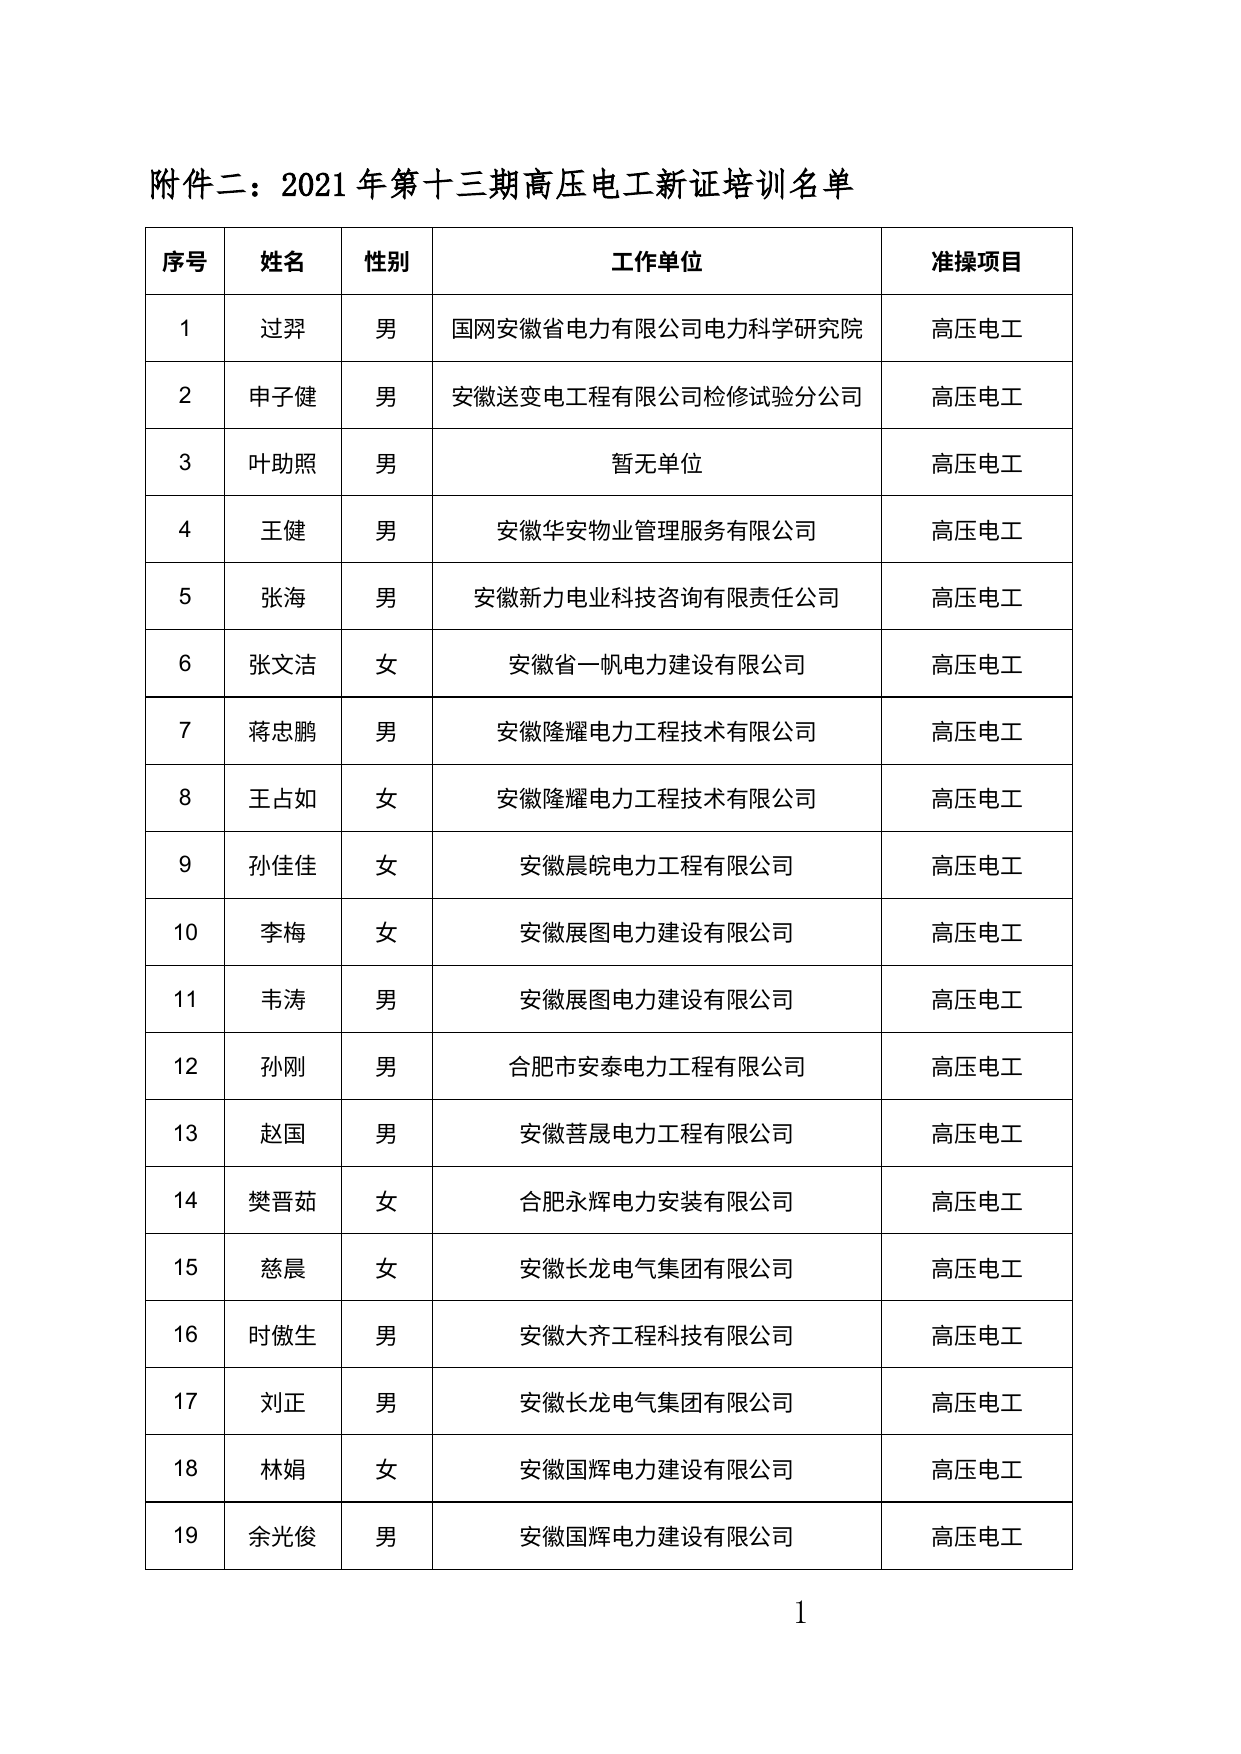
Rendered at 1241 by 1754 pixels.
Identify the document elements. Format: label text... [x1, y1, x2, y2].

table_cell 高压电工 [882, 496, 1072, 562]
table_cell 男 [342, 563, 432, 629]
table_cell 男 [342, 698, 432, 763]
table_cell 5 [146, 563, 224, 629]
table_cell 高压电工 [882, 899, 1072, 965]
table_cell 高压电工 [882, 1301, 1072, 1367]
table_cell 安徽送变电工程有限公司检修试验分公司 [433, 362, 881, 428]
table_cell 8 [146, 765, 224, 831]
table_cell 安徽国辉电力建设有限公司 [433, 1503, 881, 1568]
table_cell 13 [146, 1100, 224, 1166]
table_cell 高压电工 [882, 1234, 1072, 1300]
table_cell 女 [342, 630, 432, 696]
table_cell 安徽新力电业科技咨询有限责任公司 [433, 563, 881, 629]
table_cell 高压电工 [882, 1368, 1072, 1434]
table_cell 余光俊 [225, 1503, 341, 1568]
table_cell 合肥永辉电力安装有限公司 [433, 1167, 881, 1233]
table_cell 林娟 [225, 1435, 341, 1501]
table_cell 安徽国辉电力建设有限公司 [433, 1435, 881, 1501]
table_cell 12 [146, 1033, 224, 1099]
table_cell 孙刚 [225, 1033, 341, 1099]
table_cell 安徽长龙电气集团有限公司 [433, 1234, 881, 1300]
table_cell 慈晨 [225, 1234, 341, 1300]
table_cell 15 [146, 1234, 224, 1300]
table_cell 王占如 [225, 765, 341, 831]
table_cell 国网安徽省电力有限公司电力科学研究院 [433, 295, 881, 361]
table_cell 高压电工 [882, 765, 1072, 831]
table_cell 赵国 [225, 1100, 341, 1166]
table_cell 李梅 [225, 899, 341, 965]
table_header 姓名 [225, 228, 341, 294]
table_cell 男 [342, 295, 432, 361]
table_cell 男 [342, 966, 432, 1032]
table_cell 暂无单位 [433, 429, 881, 495]
table_cell 16 [146, 1301, 224, 1367]
table_cell 11 [146, 966, 224, 1032]
table_cell 蒋忠鹏 [225, 698, 341, 763]
table_cell 时傲生 [225, 1301, 341, 1367]
table_cell 男 [342, 1301, 432, 1367]
table_cell 女 [342, 832, 432, 898]
table_cell 王健 [225, 496, 341, 562]
table_cell 17 [146, 1368, 224, 1434]
table_cell 高压电工 [882, 832, 1072, 898]
table_cell 女 [342, 1234, 432, 1300]
table_cell 男 [342, 1368, 432, 1434]
subtitle 附件二：2021年第十三期高压电工新证培训名单 [148, 148, 1093, 214]
table_cell 孙佳佳 [225, 832, 341, 898]
table_cell 安徽展图电力建设有限公司 [433, 899, 881, 965]
table_cell 7 [146, 698, 224, 763]
table_cell 女 [342, 899, 432, 965]
table_cell 1 [146, 295, 224, 361]
table_cell 高压电工 [882, 563, 1072, 629]
table_cell 安徽晨皖电力工程有限公司 [433, 832, 881, 898]
table_cell 3 [146, 429, 224, 495]
table_cell 2 [146, 362, 224, 428]
table_cell 4 [146, 496, 224, 562]
table_cell 18 [146, 1435, 224, 1501]
table_header 序号 [146, 228, 224, 294]
table_cell 高压电工 [882, 1435, 1072, 1501]
table_cell 张文洁 [225, 630, 341, 696]
table_cell 安徽省一帆电力建设有限公司 [433, 630, 881, 696]
table_cell 樊晋茹 [225, 1167, 341, 1233]
table_cell 9 [146, 832, 224, 898]
table_cell 安徽大齐工程科技有限公司 [433, 1301, 881, 1367]
table_cell 男 [342, 1033, 432, 1099]
table_cell 张海 [225, 563, 341, 629]
table_cell 高压电工 [882, 1100, 1072, 1166]
table_cell 10 [146, 899, 224, 965]
table_cell 高压电工 [882, 1167, 1072, 1233]
table_cell 男 [342, 429, 432, 495]
table_cell 安徽华安物业管理服务有限公司 [433, 496, 881, 562]
table_cell 女 [342, 765, 432, 831]
table_cell 安徽隆耀电力工程技术有限公司 [433, 765, 881, 831]
table_header 性别 [342, 228, 432, 294]
table_cell 男 [342, 1100, 432, 1166]
table_cell 高压电工 [882, 362, 1072, 428]
table_cell 14 [146, 1167, 224, 1233]
table_cell 男 [342, 1503, 432, 1568]
table_cell 19 [146, 1503, 224, 1568]
table_cell 高压电工 [882, 429, 1072, 495]
table_cell 高压电工 [882, 698, 1072, 763]
table_cell 高压电工 [882, 630, 1072, 696]
table_cell 安徽长龙电气集团有限公司 [433, 1368, 881, 1434]
table_cell 安徽菩晟电力工程有限公司 [433, 1100, 881, 1166]
table_cell 男 [342, 496, 432, 562]
table_cell 过羿 [225, 295, 341, 361]
table_cell 安徽展图电力建设有限公司 [433, 966, 881, 1032]
table_header 准操项目 [882, 228, 1072, 294]
table_cell 申子健 [225, 362, 341, 428]
table_cell 安徽隆耀电力工程技术有限公司 [433, 698, 881, 763]
table_cell 合肥市安泰电力工程有限公司 [433, 1033, 881, 1099]
table_cell 男 [342, 362, 432, 428]
table_cell 刘正 [225, 1368, 341, 1434]
table_cell 高压电工 [882, 295, 1072, 361]
table_header 工作单位 [433, 228, 881, 294]
table_cell 高压电工 [882, 1033, 1072, 1099]
table_cell 叶助照 [225, 429, 341, 495]
table_cell 女 [342, 1435, 432, 1501]
table_cell 高压电工 [882, 1503, 1072, 1568]
table_cell 韦涛 [225, 966, 341, 1032]
table_cell 6 [146, 630, 224, 696]
table_cell 女 [342, 1167, 432, 1233]
table_cell 高压电工 [882, 966, 1072, 1032]
